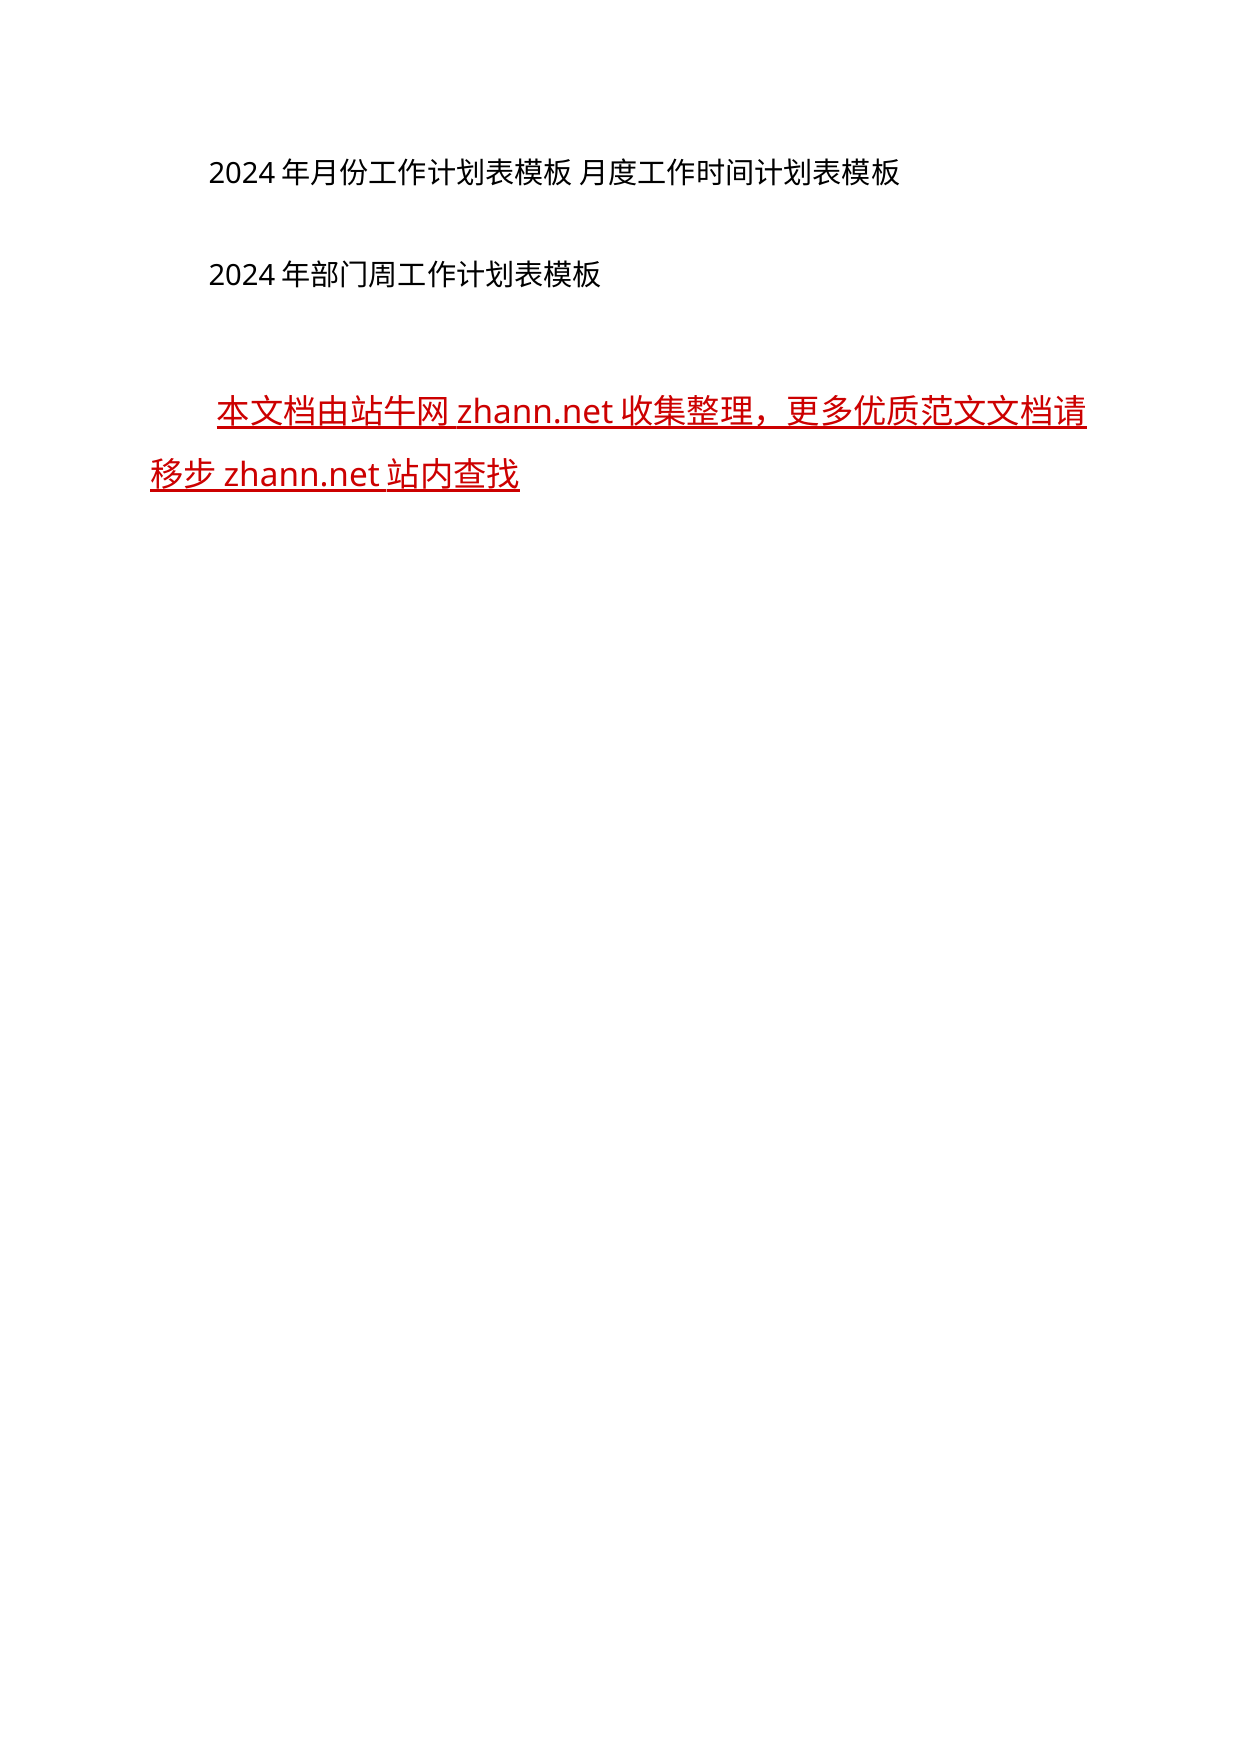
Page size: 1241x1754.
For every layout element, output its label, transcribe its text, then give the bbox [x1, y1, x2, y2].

text 2024年月份工作计划表模板 月度工作时间计划表模板 [150, 150, 1090, 192]
text 2024年部门周工作计划表模板 [150, 252, 1090, 294]
text 本文档由站牛网zhann.net收集整理，更多优质范文文档请移步zhann.net站内查找 [150, 385, 1090, 496]
